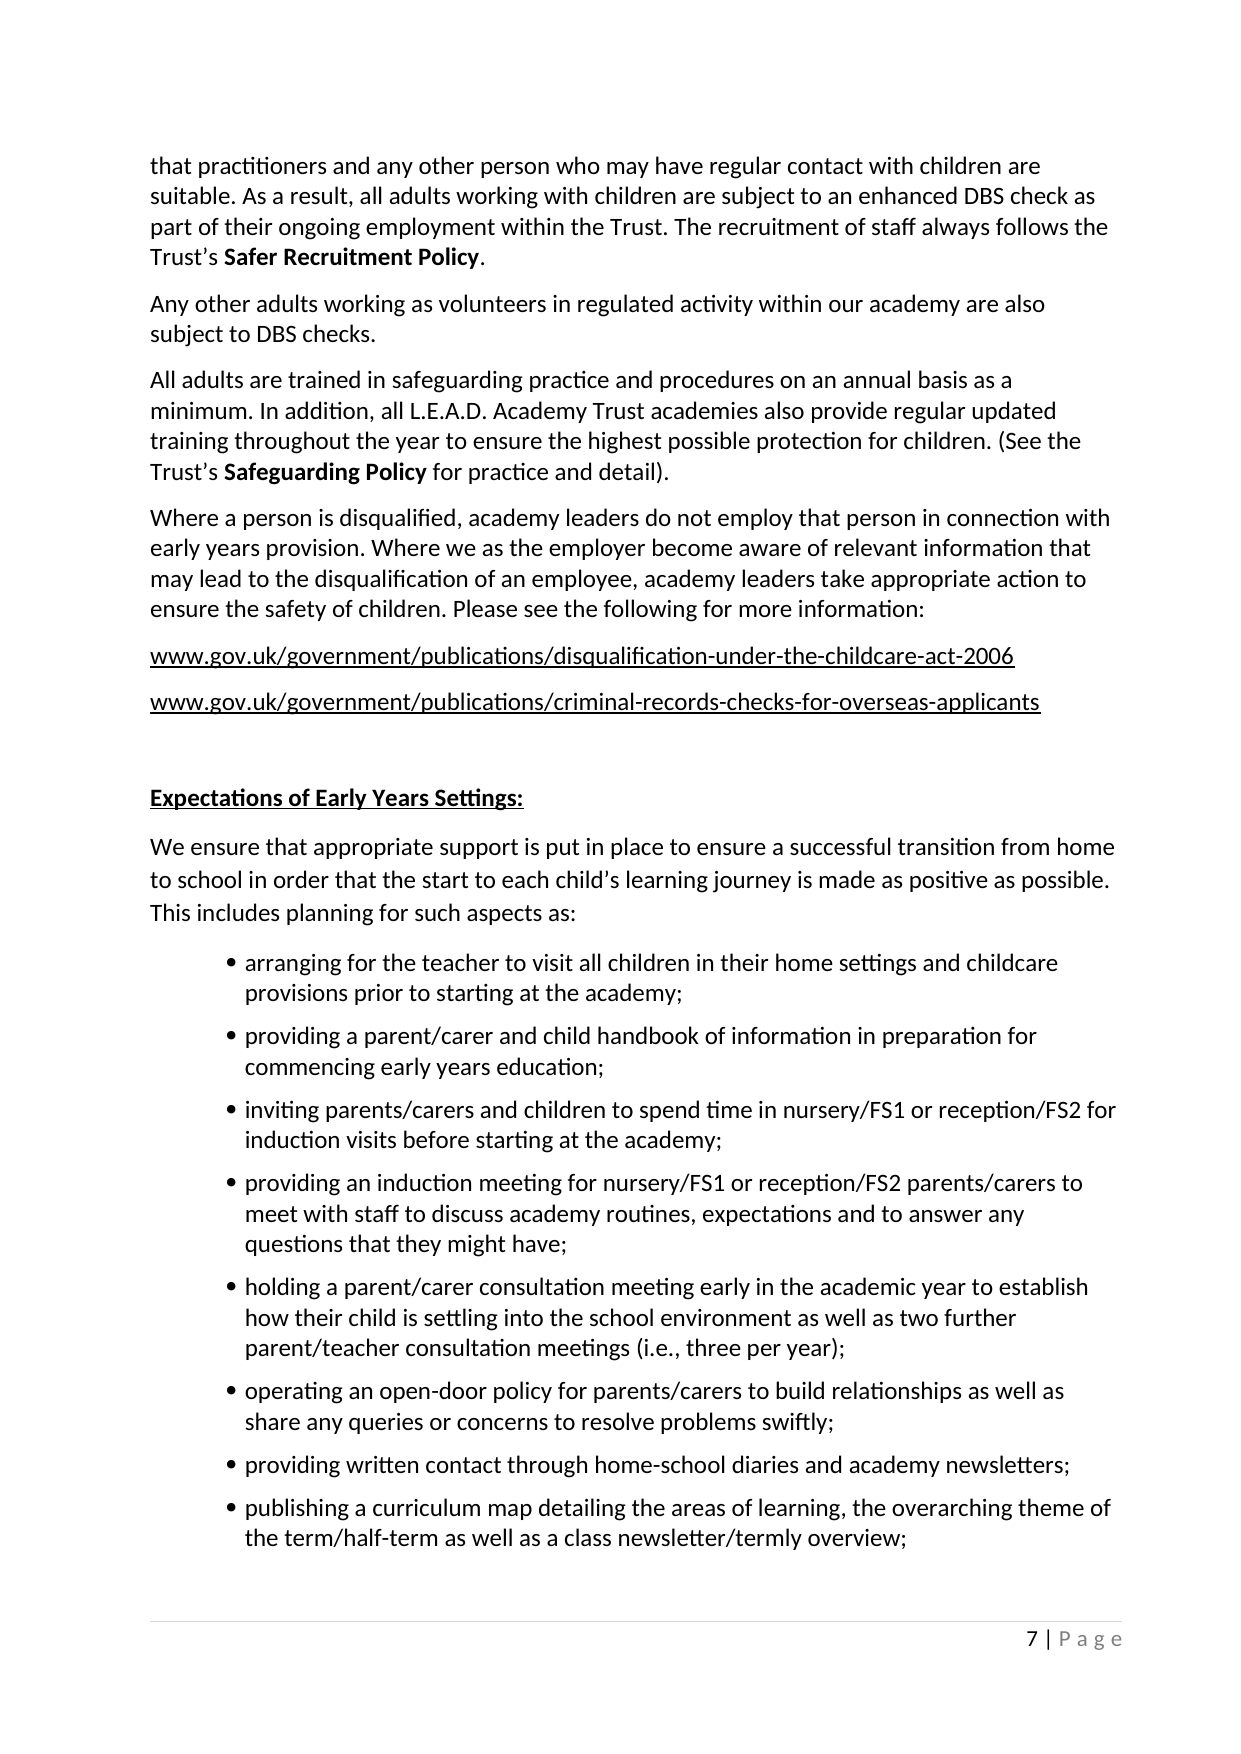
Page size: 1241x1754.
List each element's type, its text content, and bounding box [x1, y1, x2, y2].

text arranging for the teacher to visit all children in their home settings and childcare provisions prior to starting at the academy; [227, 947, 1122, 1008]
text inviting parents/carers and children to spend time in nursery/FS1 or reception/FS2 for induction visits before starting at the academy; [227, 1094, 1122, 1155]
text providing a parent/carer and child handbook of information in preparation for commencing early years education; [227, 1020, 1122, 1081]
text Any other adults working as volunteers in regulated activity within our academy are also subject to DBS checks. [150, 288, 1122, 349]
text All adults are trained in safeguarding practice and procedures on an annual basis as a minimum. In addition, all L.E.A.D. Academy Trust academies also provide regular updated training throughout the year to ensure the highest possible protection for children. (See the Trust’s Safeguarding Policy for practice and detail). [150, 364, 1122, 486]
text www.gov.uk/government/publications/criminal-records-checks-for-overseas-applicants [150, 686, 1122, 716]
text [150, 150, 1122, 272]
text publishing a curriculum map detailing the areas of learning, the overarching theme of the term/half-term as well as a class newsletter/termly overview; [227, 1492, 1122, 1553]
text Where a person is disqualified, academy leaders do not employ that person in connection with early years provision. Where we as the employer become aware of relevant information that may lead to the disqualification of an employee, academy leaders take appropriate action to ensure the safety of children. Please see the following for more information: [150, 502, 1122, 624]
text Expectations of Early Years Settings: [150, 782, 1122, 812]
text www.gov.uk/government/publications/disqualification-under-the-childcare-act-2006 [150, 640, 1122, 670]
text holding a parent/carer consultation meeting early in the academic year to establish how their child is settling into the school environment as well as two further parent/teacher consultation meetings (i.e., three per year); [227, 1271, 1122, 1363]
text operating an open-door policy for parents/carers to build relationships as well as share any queries or concerns to resolve problems swiftly; [227, 1375, 1122, 1436]
text We ensure that appropriate support is put in place to ensure a successful transition from home to school in order that the start to each child’s learning journey is made as positive as possible. This includes planning for such aspects as: [150, 831, 1122, 928]
text providing an induction meeting for nursery/FS1 or reception/FS2 parents/carers to meet with staff to discuss academy routines, expectations and to answer any questions that they might have; [227, 1167, 1122, 1259]
text providing written contact through home-school diaries and academy newsletters; [227, 1449, 1122, 1479]
